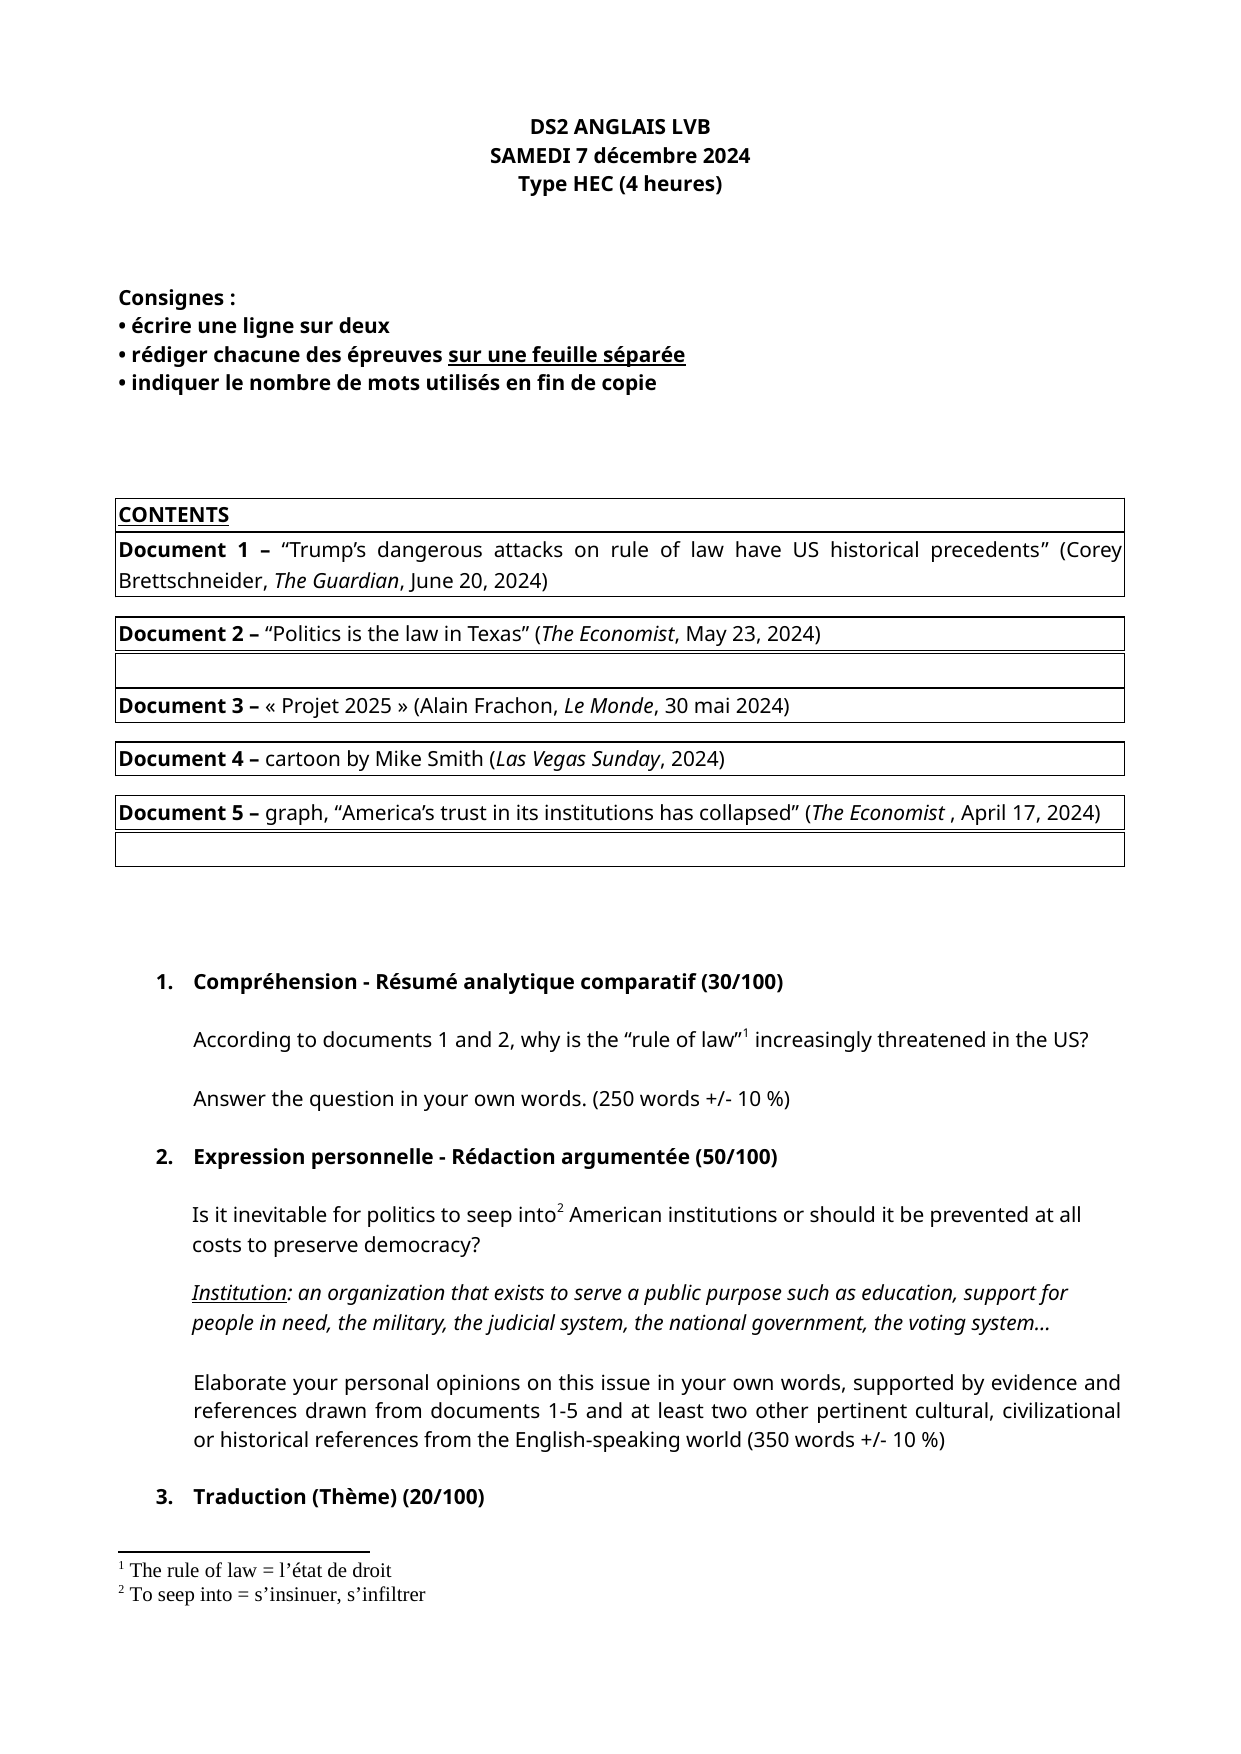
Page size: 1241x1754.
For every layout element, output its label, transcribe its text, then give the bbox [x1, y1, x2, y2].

text Type HEC (4 heures) [118, 169, 1122, 198]
text Elaborate your personal opinions on this issue in your own words, supported by evidence and references drawn from documents 1-5 and at least two other pertinent cultural, civilizational or historical references from the English-speaking world (350 words +/- 10 %) [193, 1368, 1122, 1453]
text Consignes : [118, 283, 1122, 312]
text Answer the question in your own words. (250 words +/- 10 %) [193, 1084, 1122, 1113]
text Document 2 – “Politics is the law in Texas” (The Economist, May 23, 2024) [116, 618, 1124, 650]
text Is it inevitable for politics to seep into American institutions or should it be prevented at all costs to preserve democracy? [192, 1200, 1122, 1259]
list Traduction (Thème) (20/100) [156, 1482, 1122, 1511]
text Document 4 – cartoon by Mike Smith (Las Vegas Sunday, 2024) [116, 743, 1124, 775]
list Expression personnelle - Rédaction argumentée (50/100) [156, 1142, 1122, 1171]
text Institution: an organization that exists to serve a public purpose such as education, support for people in need, the military, the judicial system, the national government, the voting system… [192, 1278, 1122, 1337]
text Document 3 – « Projet 2025 » (Alain Frachon, Le Monde, 30 mai 2024) [116, 689, 1124, 722]
text Document 5 – graph, “America’s trust in its institutions has collapsed” (The Economist , April 17, 2024) [116, 796, 1124, 829]
text Document 1 – “Trump’s dangerous attacks on rule of law have US historical precedents” (Corey Brettschneider, The Guardian, June 20, 2024) [116, 533, 1124, 596]
list Compréhension - Résumé analytique comparatif (30/100) [156, 967, 1122, 996]
text According to documents 1 and 2, why is the “rule of law” increasingly threatened in the US? [193, 1025, 1122, 1053]
text CONTENTS [116, 499, 1124, 531]
text DS2 ANGLAIS LVB [118, 112, 1122, 141]
text • écrire une ligne sur deux [118, 312, 1122, 340]
text • indiquer le nombre de mots utilisés en fin de copie [118, 368, 1122, 397]
text SAMEDI 7 décembre 2024 [118, 141, 1122, 169]
text • rédiger chacune des épreuves sur une feuille séparée [118, 340, 1122, 368]
